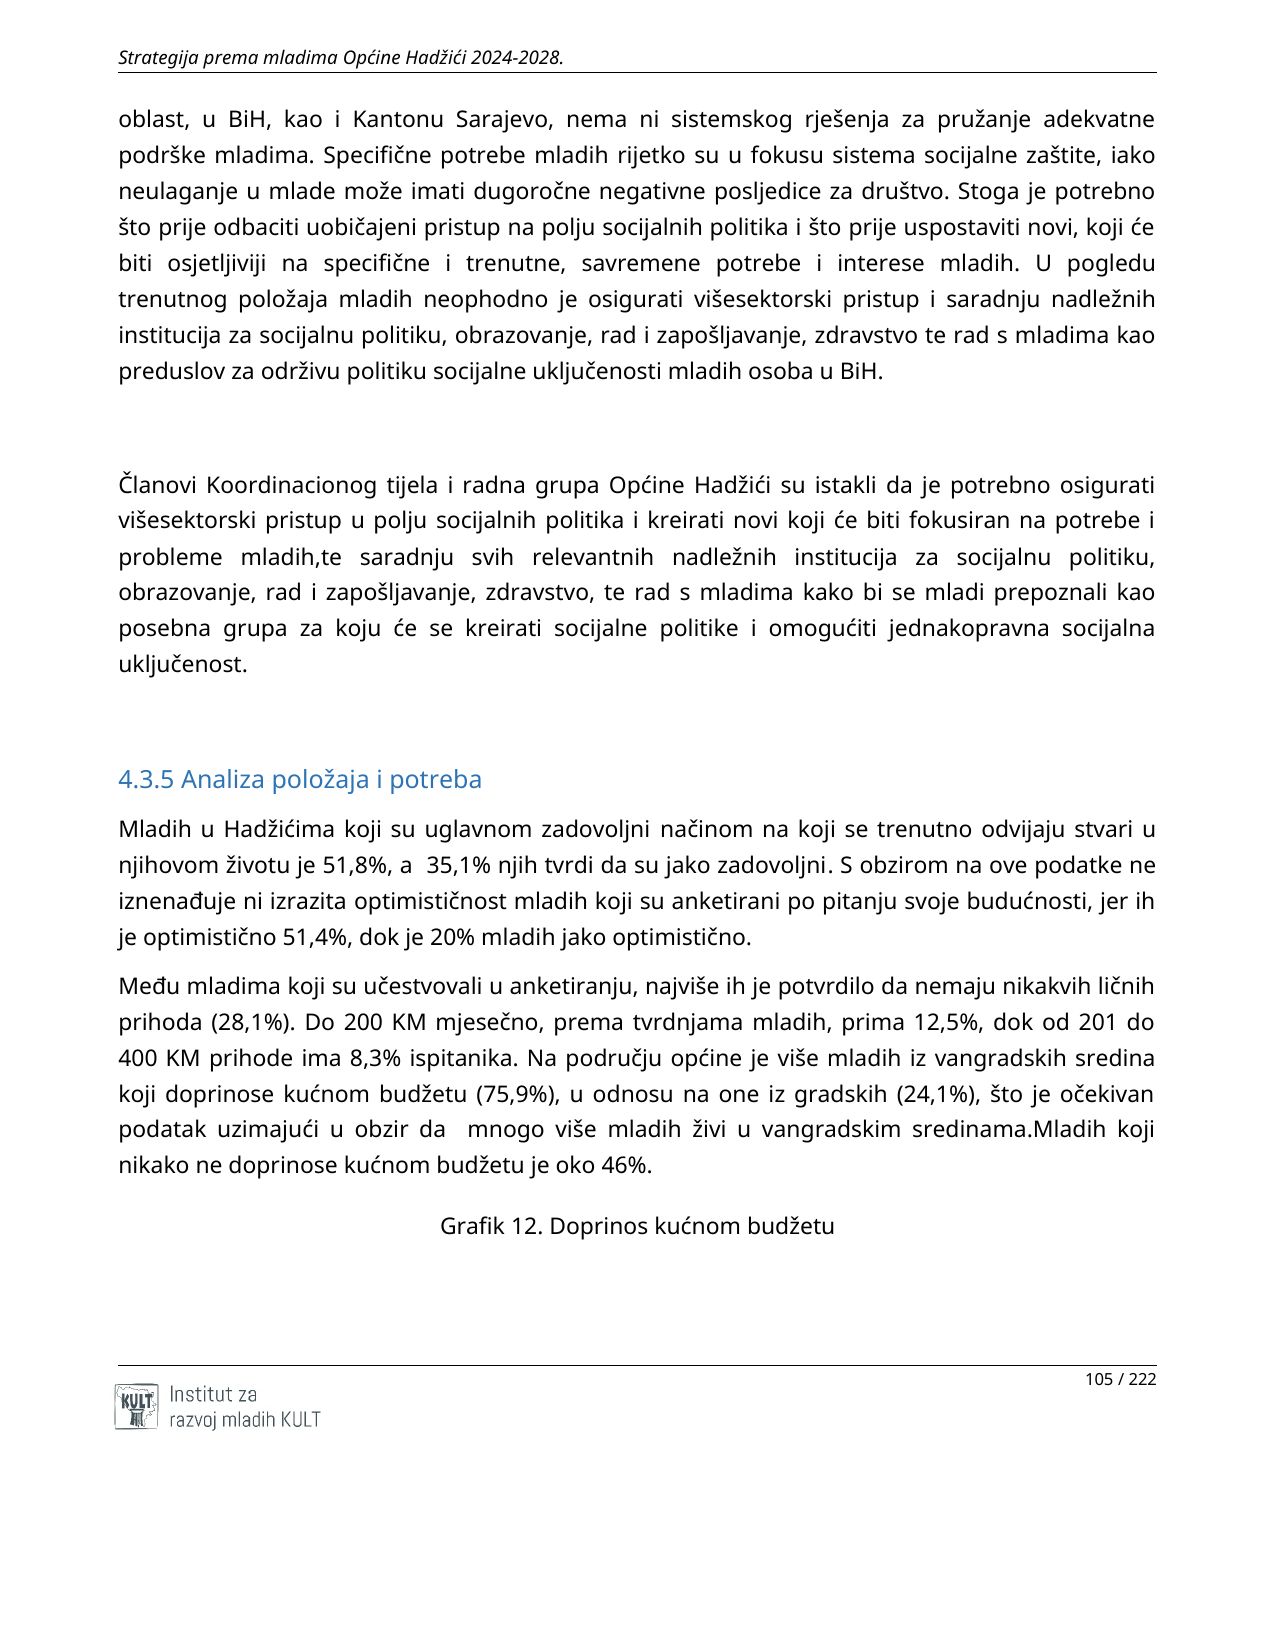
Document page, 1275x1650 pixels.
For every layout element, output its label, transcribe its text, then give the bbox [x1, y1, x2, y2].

subtitle 4.3.5 Analiza položaja i potreba [118, 762, 1157, 796]
text Mladih u Hadžićima koji su uglavnom zadovoljni načinom na koji se trenutno odvijaju stvari u njihovom životu je 51,8%, a 35,1% njih tvrdi da su jako zadovoljni. S obzirom na ove podatke ne iznenađuje ni izrazita optimističnost mladih koji su anketirani po pitanju svoje budućnosti, jer ih je optimistično 51,4%, dok je 20% mladih jako optimistično. [118, 813, 1157, 952]
picture [99, 1364, 335, 1449]
text Među mladima koji su učestvovali u anketiranju, najviše ih je potvrdilo da nemaju nikakvih ličnih prihoda (28,1%). Do 200 KM mjesečno, prema tvrdnjama mladih, prima 12,5%, dok od 201 do 400 KM prihode ima 8,3% ispitanika. Na području općine je više mladih iz vangradskih sredina koji doprinose kućnom budžetu (75,9%), u odnosu na one iz gradskih (24,1%), što je očekivan podatak uzimajući u obzir da mnogo više mladih živi u vangradskim sredinama.Mladih koji nikako ne doprinose kućnom budžetu je oko 46%. [118, 970, 1157, 1181]
text Članovi Koordinacionog tijela i radna grupa Općine Hadžići su istakli da je potrebno osigurati višesektorski pristup u polju socijalnih politika i kreirati novi koji će biti fokusiran na potrebe i probleme mladih,te saradnju svih relevantnih nadležnih institucija za socijalnu politiku, obrazovanje, rad i zapošljavanje, zdravstvo, te rad s mladima kako bi se mladi prepoznali kao posebna grupa za koju će se kreirati socijalne politike i omogućiti jednakopravna socijalna uključenost. [118, 468, 1157, 679]
text Grafik 12. Doprinos kućnom budžetu [118, 1210, 1157, 1242]
